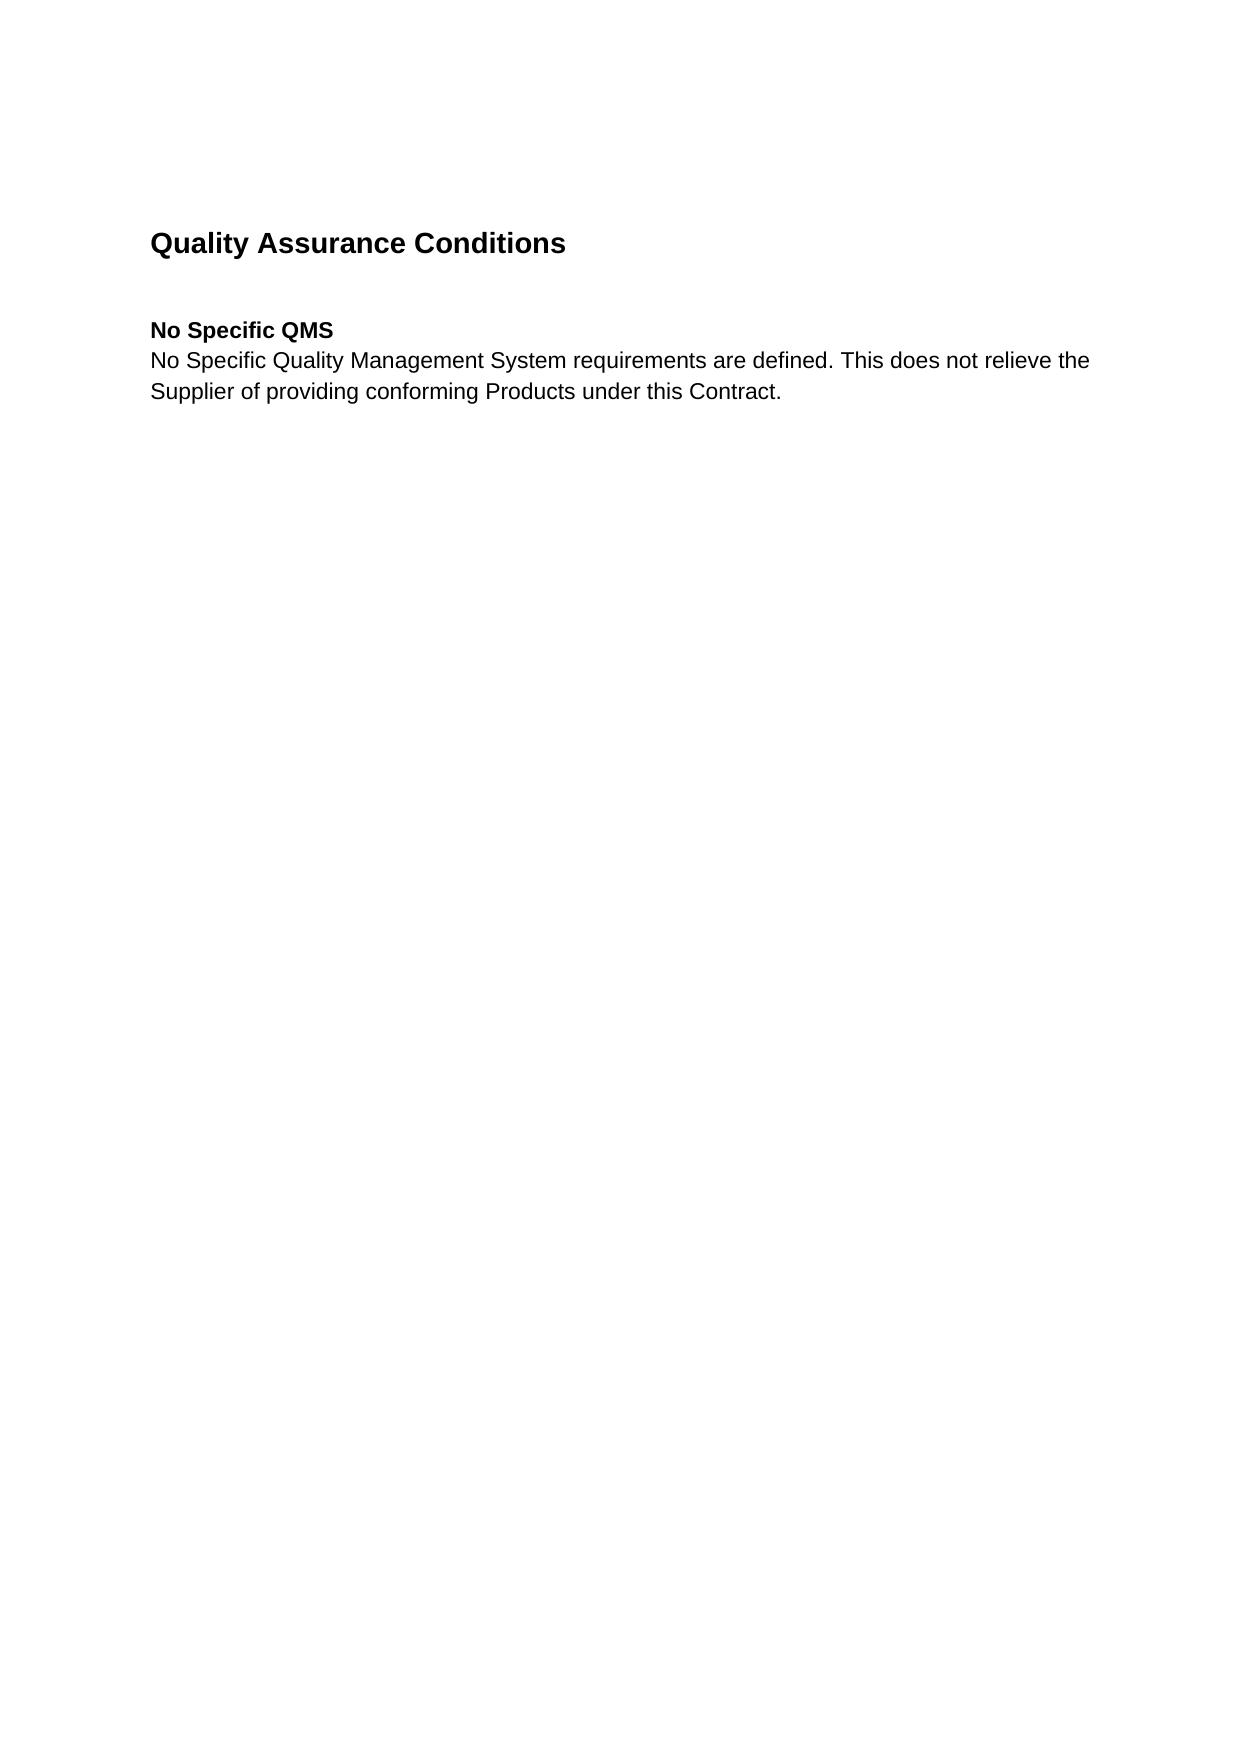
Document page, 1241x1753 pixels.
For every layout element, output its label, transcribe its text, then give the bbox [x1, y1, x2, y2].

text No Specific Quality Management System requirements are defined. This does not relieve the Supplier of providing conforming Products under this Contract. [150, 347, 1091, 404]
text Quality Assurance Conditions [150, 226, 1091, 259]
text No Specific QMS [150, 317, 1091, 344]
